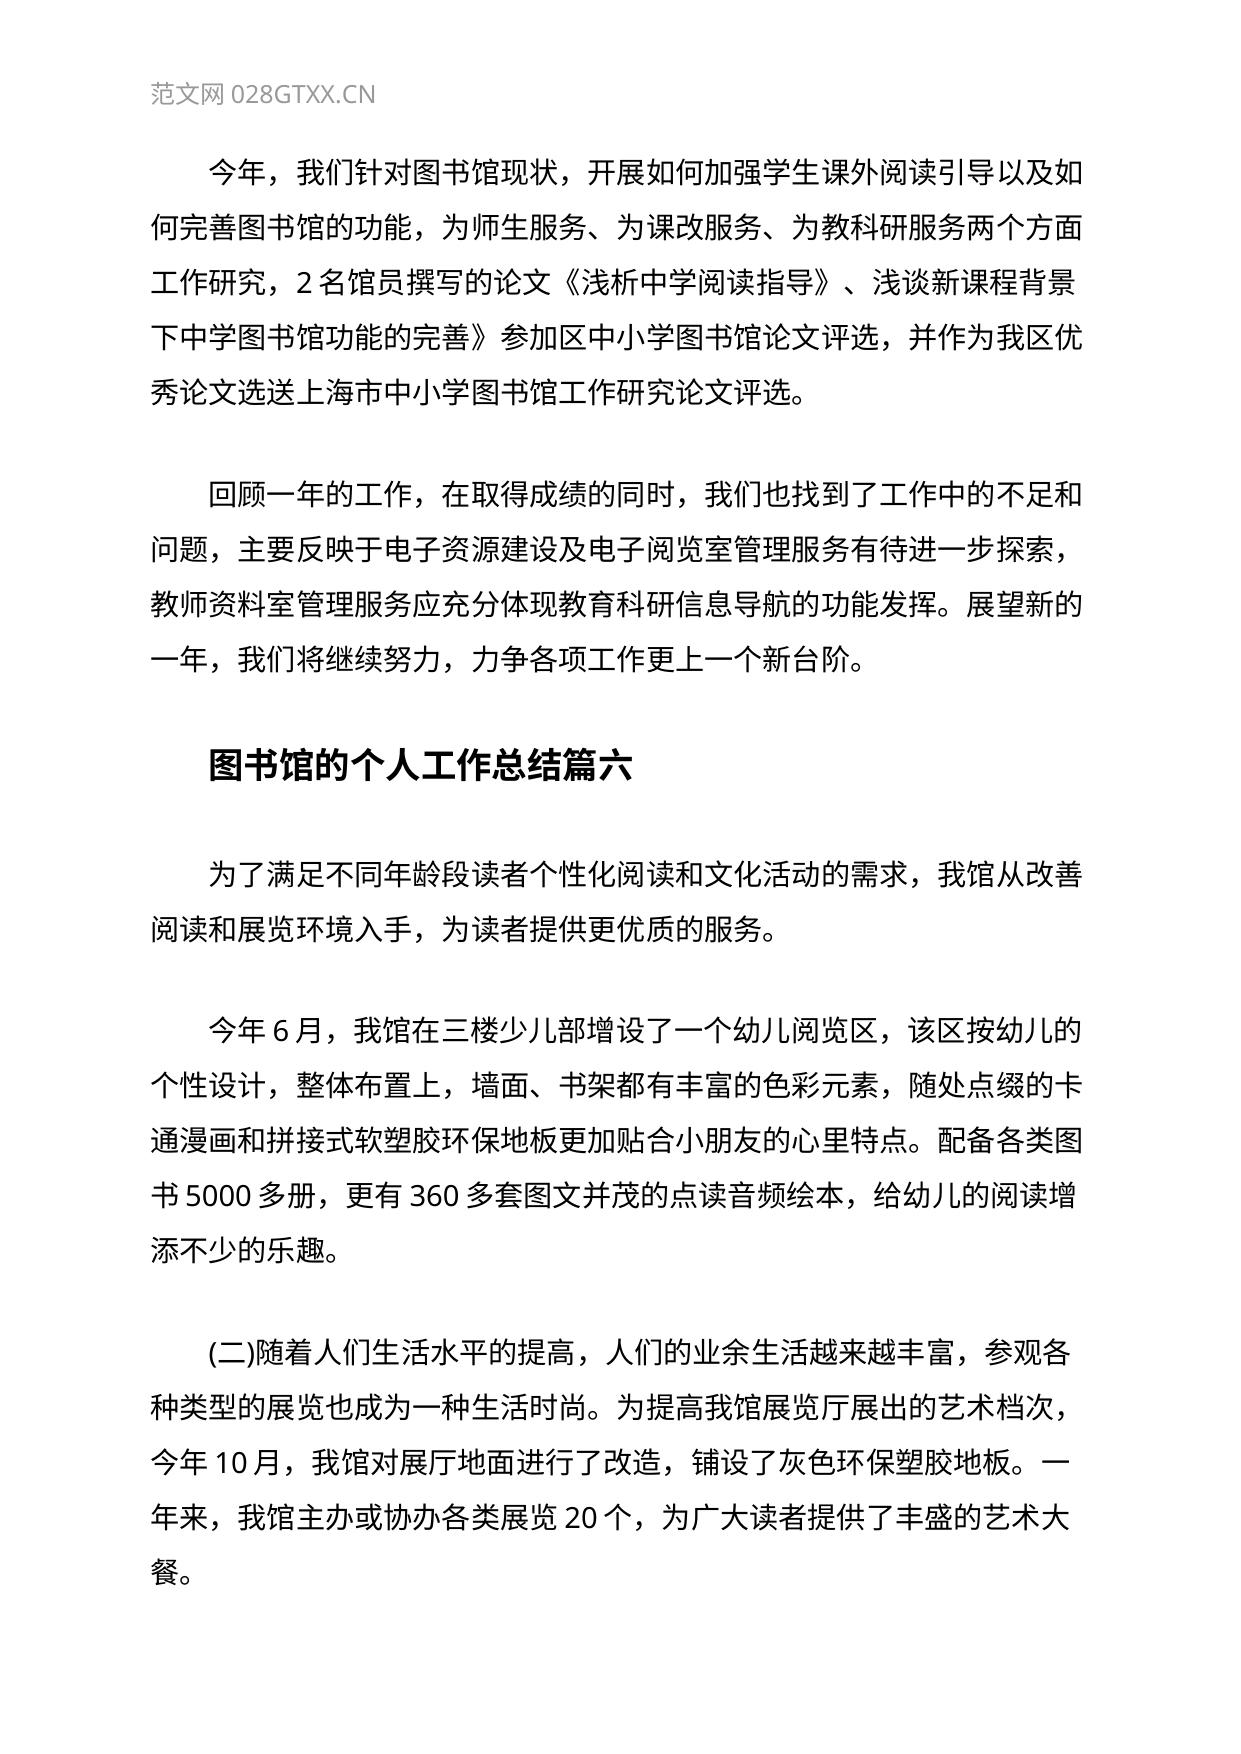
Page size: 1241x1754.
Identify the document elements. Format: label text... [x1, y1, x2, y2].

text 图书馆的个人工作总结篇六 [150, 738, 1090, 789]
text 今年6月，我馆在三楼少儿部增设了一个幼儿阅览区，该区按幼儿的个性设计，整体布置上，墙面、书架都有丰富的色彩元素，随处点缀的卡通漫画和拼接式软塑胶环保地板更加贴合小朋友的心里特点。配备各类图书5000多册，更有360多套图文并茂的点读音频绘本，给幼儿的阅读增添不少的乐趣。 [150, 1008, 1090, 1270]
text 今年，我们针对图书馆现状，开展如何加强学生课外阅读引导以及如何完善图书馆的功能，为师生服务、为课改服务、为教科研服务两个方面工作研究，2名馆员撰写的论文《浅析中学阅读指导》、浅谈新课程背景下中学图书馆功能的完善》参加区中小学图书馆论文评选，并作为我区优秀论文选送上海市中小学图书馆工作研究论文评选。 [150, 150, 1090, 412]
text (二)随着人们生活水平的提高，人们的业余生活越来越丰富，参观各种类型的展览也成为一种生活时尚。为提高我馆展览厅展出的艺术档次，今年10月，我馆对展厅地面进行了改造，铺设了灰色环保塑胶地板。一年来，我馆主办或协办各类展览20个，为广大读者提供了丰盛的艺术大餐。 [150, 1329, 1090, 1592]
text 为了满足不同年龄段读者个性化阅读和文化活动的需求，我馆从改善阅读和展览环境入手，为读者提供更优质的服务。 [150, 851, 1090, 948]
text 回顾一年的工作，在取得成绩的同时，我们也找到了工作中的不足和问题，主要反映于电子资源建设及电子阅览室管理服务有待进一步探索，教师资料室管理服务应充分体现教育科研信息导航的功能发挥。展望新的一年，我们将继续努力，力争各项工作更上一个新台阶。 [150, 471, 1090, 678]
